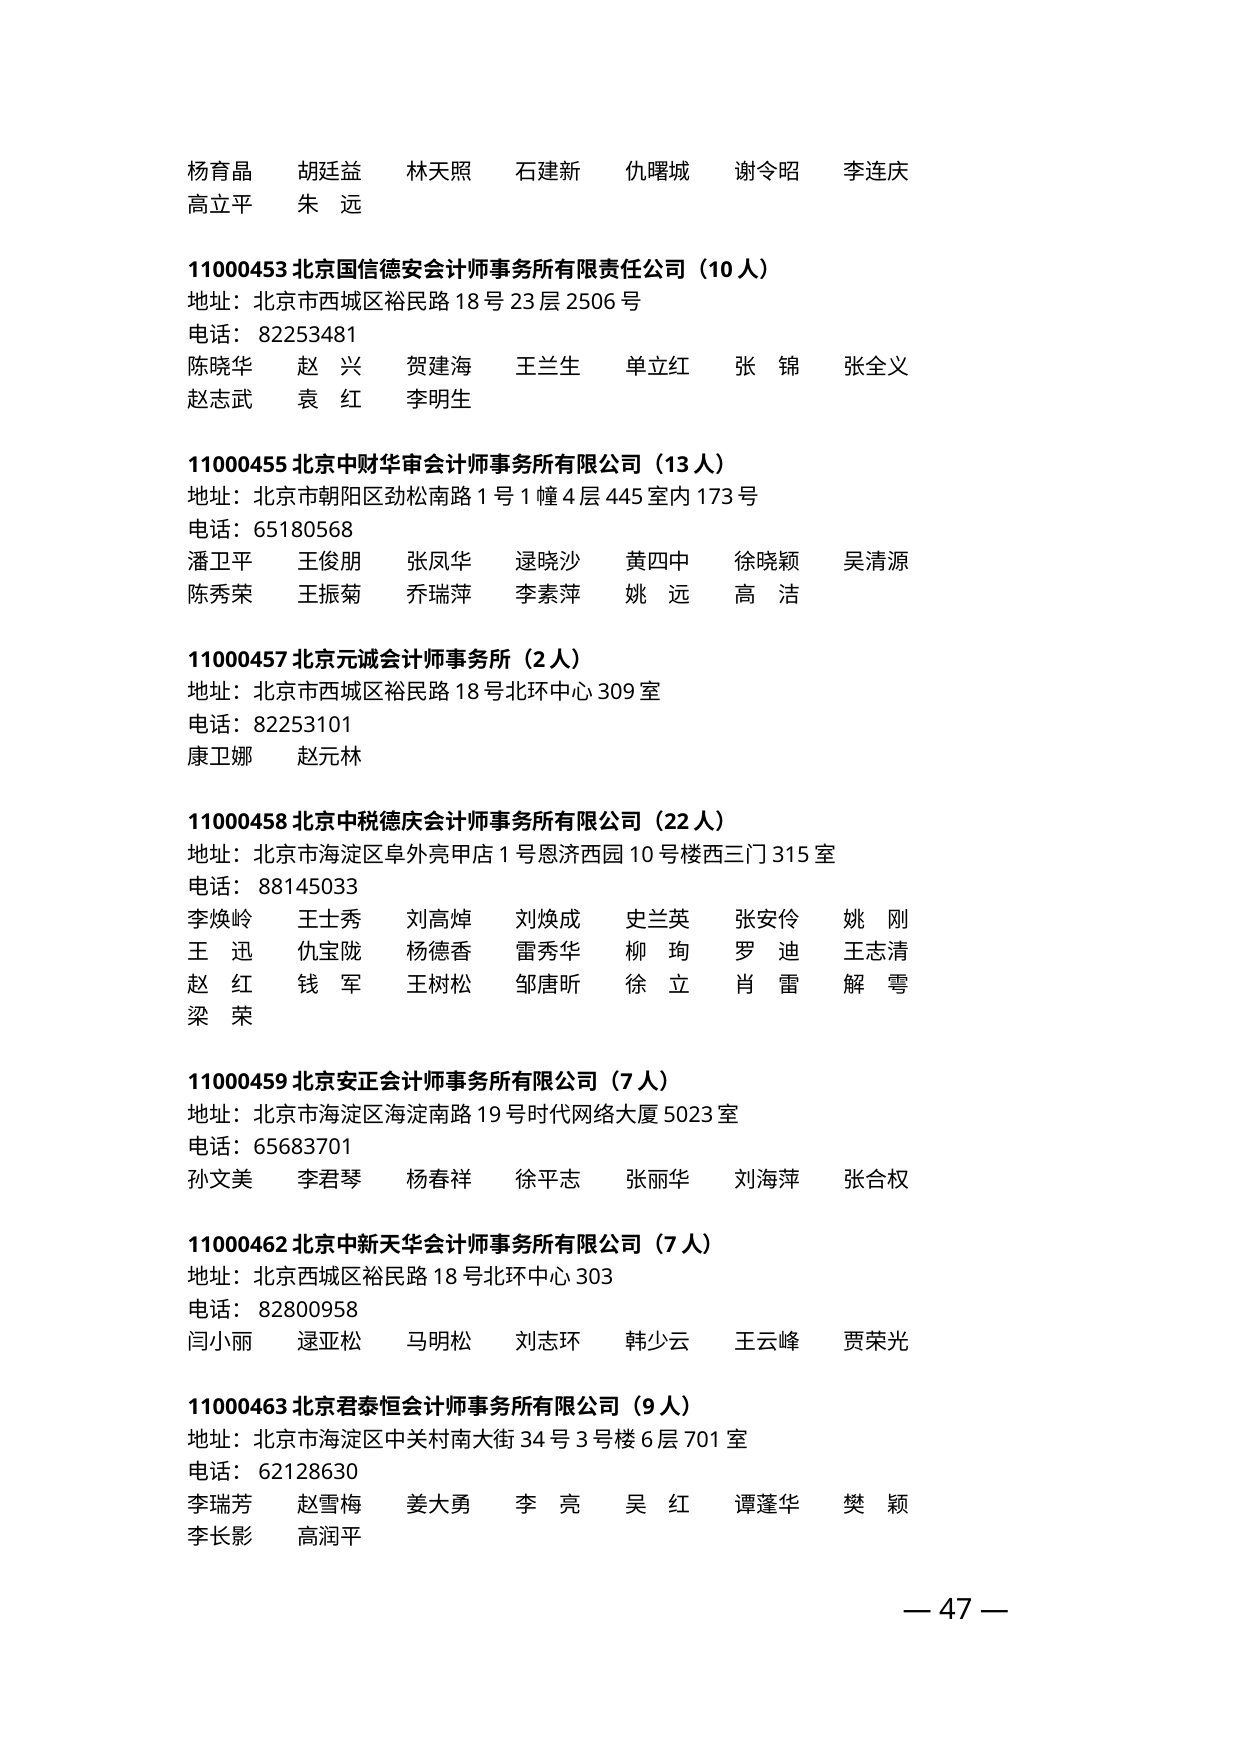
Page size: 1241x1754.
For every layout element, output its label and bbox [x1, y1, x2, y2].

text [187, 154, 1053, 1551]
